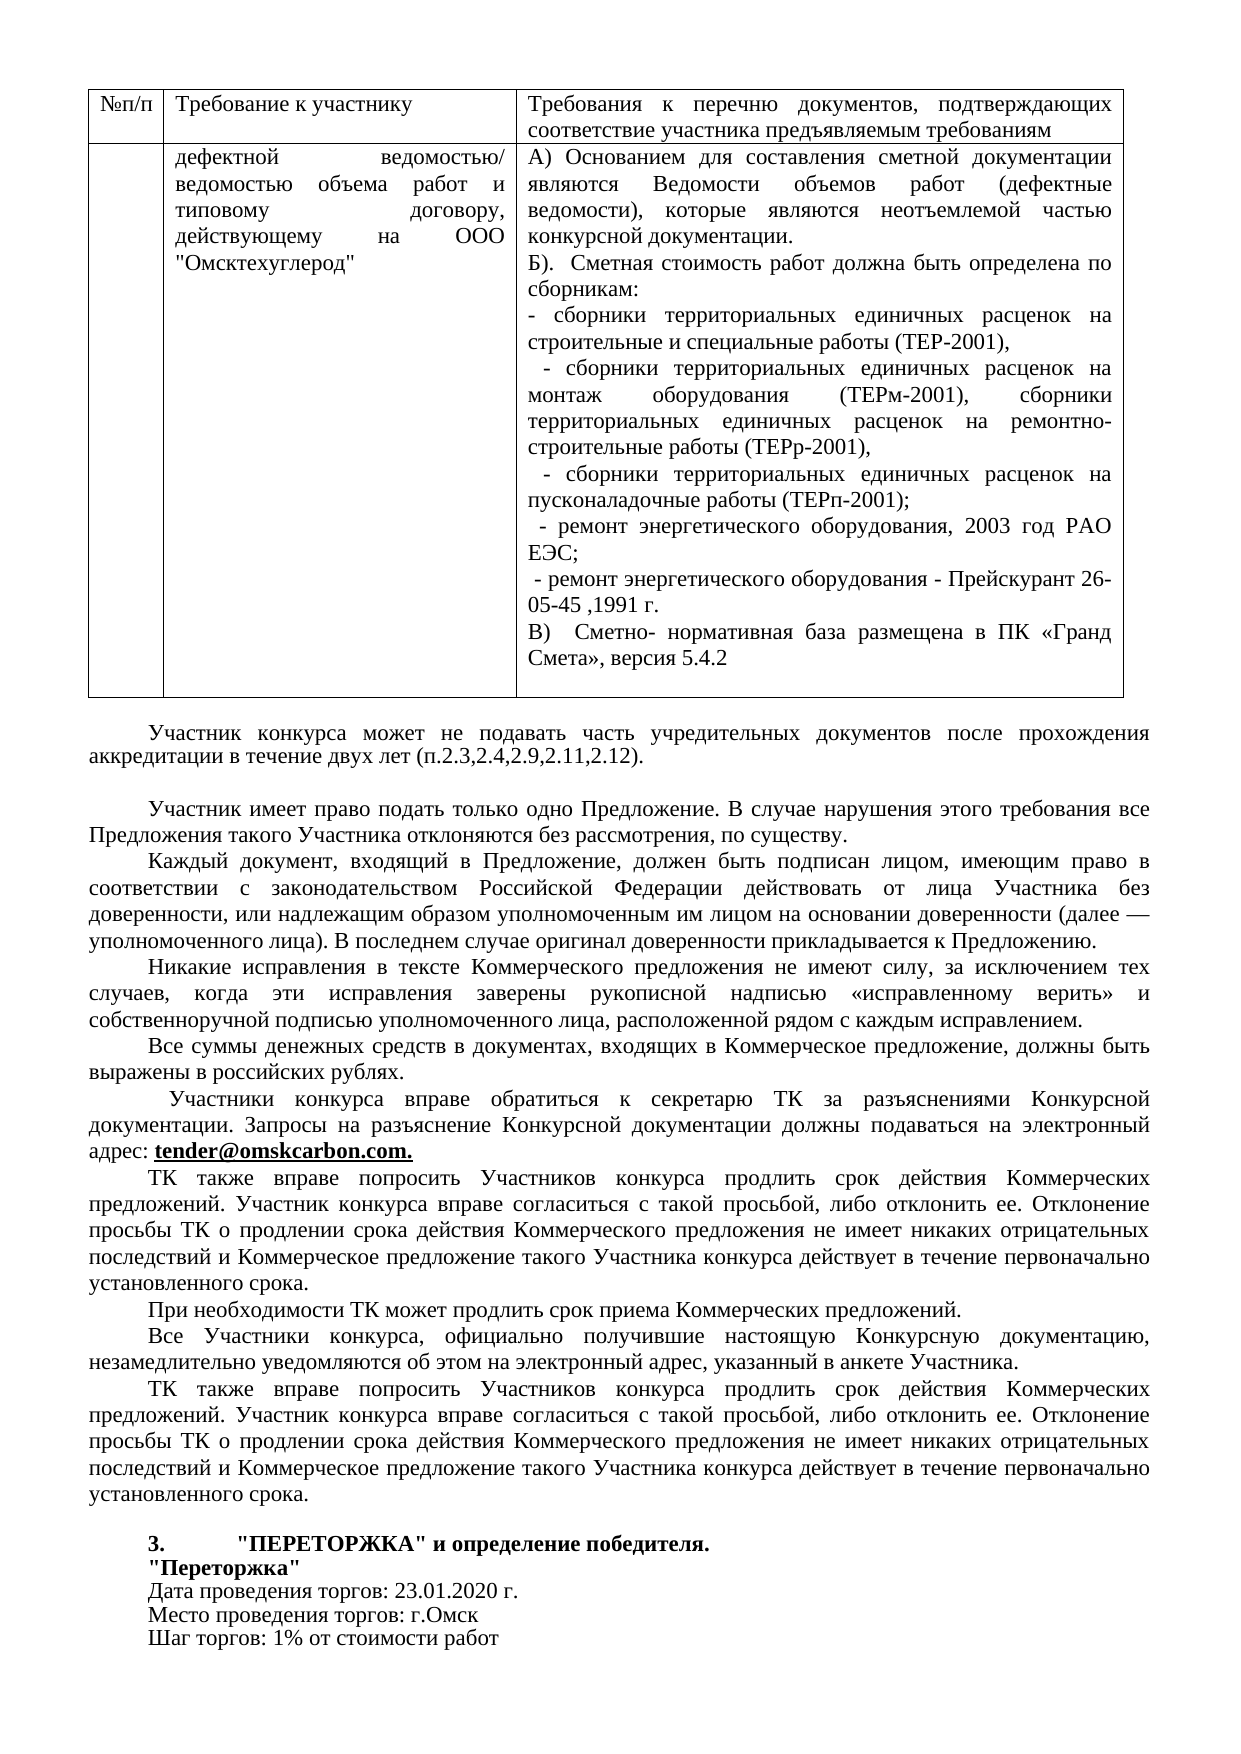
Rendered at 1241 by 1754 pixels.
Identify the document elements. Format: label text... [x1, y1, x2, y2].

table_cell 8 [89, 144, 163, 697]
text Все Участники конкурса, официально получившие настоящую Конкурсную документацию, незамедлительно уведомляются об этом на электронный адрес, указанный в анкете Участника. [89, 1322, 1152, 1375]
text Никакие исправления в тексте Коммерческого предложения не имеют силу, за исключением тех случаев, когда эти исправления заверены рукописной надписью «исправленному верить» и собственноручной подписью уполномоченного лица, расположенной рядом с каждым исправлением. [89, 953, 1152, 1032]
text Каждый документ, входящий в Предложение, должен быть подписан лицом, имеющим право в соответствии с законодательством Российской Федерации действовать от лица Участника без доверенности, или надлежащим образом уполномоченным им лицом на основании доверенности (далее — уполномоченного лица). В последнем случае оригинал доверенности прикладывается к Предложению. [89, 848, 1152, 953]
text Участники конкурса вправе обратиться к секретарю ТК за разъяснениями Конкурсной документации. Запросы на разъяснение Конкурсной документации должны подаваться на электронный адрес: tender@omskcarbon.com. [89, 1085, 1152, 1164]
table_header №п/п [89, 90, 163, 142]
text Место проведения торгов: г.Омск [89, 1603, 1152, 1627]
list "ПЕРЕТОРЖКА" и определение победителя. [89, 1533, 1152, 1556]
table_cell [517, 144, 1123, 697]
text Участник конкурса может не подавать часть учредительных документов после прохождения аккредитации в течение двух лет (п.2.3,2.4,2.9,2.11,2.12). [89, 721, 1152, 768]
text Дата проведения торгов: 23.01.2020 г. [89, 1580, 1152, 1603]
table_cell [164, 144, 516, 697]
text ТК также вправе попросить Участников конкурса продлить срок действия Коммерческих предложений. Участник конкурса вправе согласиться с такой просьбой, либо отклонить ее. Отклонение просьбы ТК о продлении срока действия Коммерческого предложения не имеет никаких отрицательных последствий и Коммерческое предложение такого Участника конкурса действует в течение первоначально установленного срока. [89, 1164, 1152, 1296]
text Все суммы денежных средств в документах, входящих в Коммерческое предложение, должны быть выражены в российских рублях. [89, 1032, 1152, 1085]
text При необходимости ТК может продлить срок приема Коммерческих предложений. [89, 1296, 1152, 1322]
text Участник имеет право подать только одно Предложение. В случае нарушения этого требования все Предложения такого Участника отклоняются без рассмотрения, по существу. [89, 795, 1152, 848]
text Шаг торгов: 1% от стоимости работ [89, 1627, 1152, 1651]
table_header Требования к перечню документов, подтверждающих соответствие участника предъявляемым требованиям [517, 90, 1123, 142]
table_header Требование к участнику [164, 90, 516, 142]
text ТК также вправе попросить Участников конкурса продлить срок действия Коммерческих предложений. Участник конкурса вправе согласиться с такой просьбой, либо отклонить ее. Отклонение просьбы ТК о продлении срока действия Коммерческого предложения не имеет никаких отрицательных последствий и Коммерческое предложение такого Участника конкурса действует в течение первоначально установленного срока. [89, 1375, 1152, 1506]
text "Переторжка" [89, 1556, 1152, 1580]
